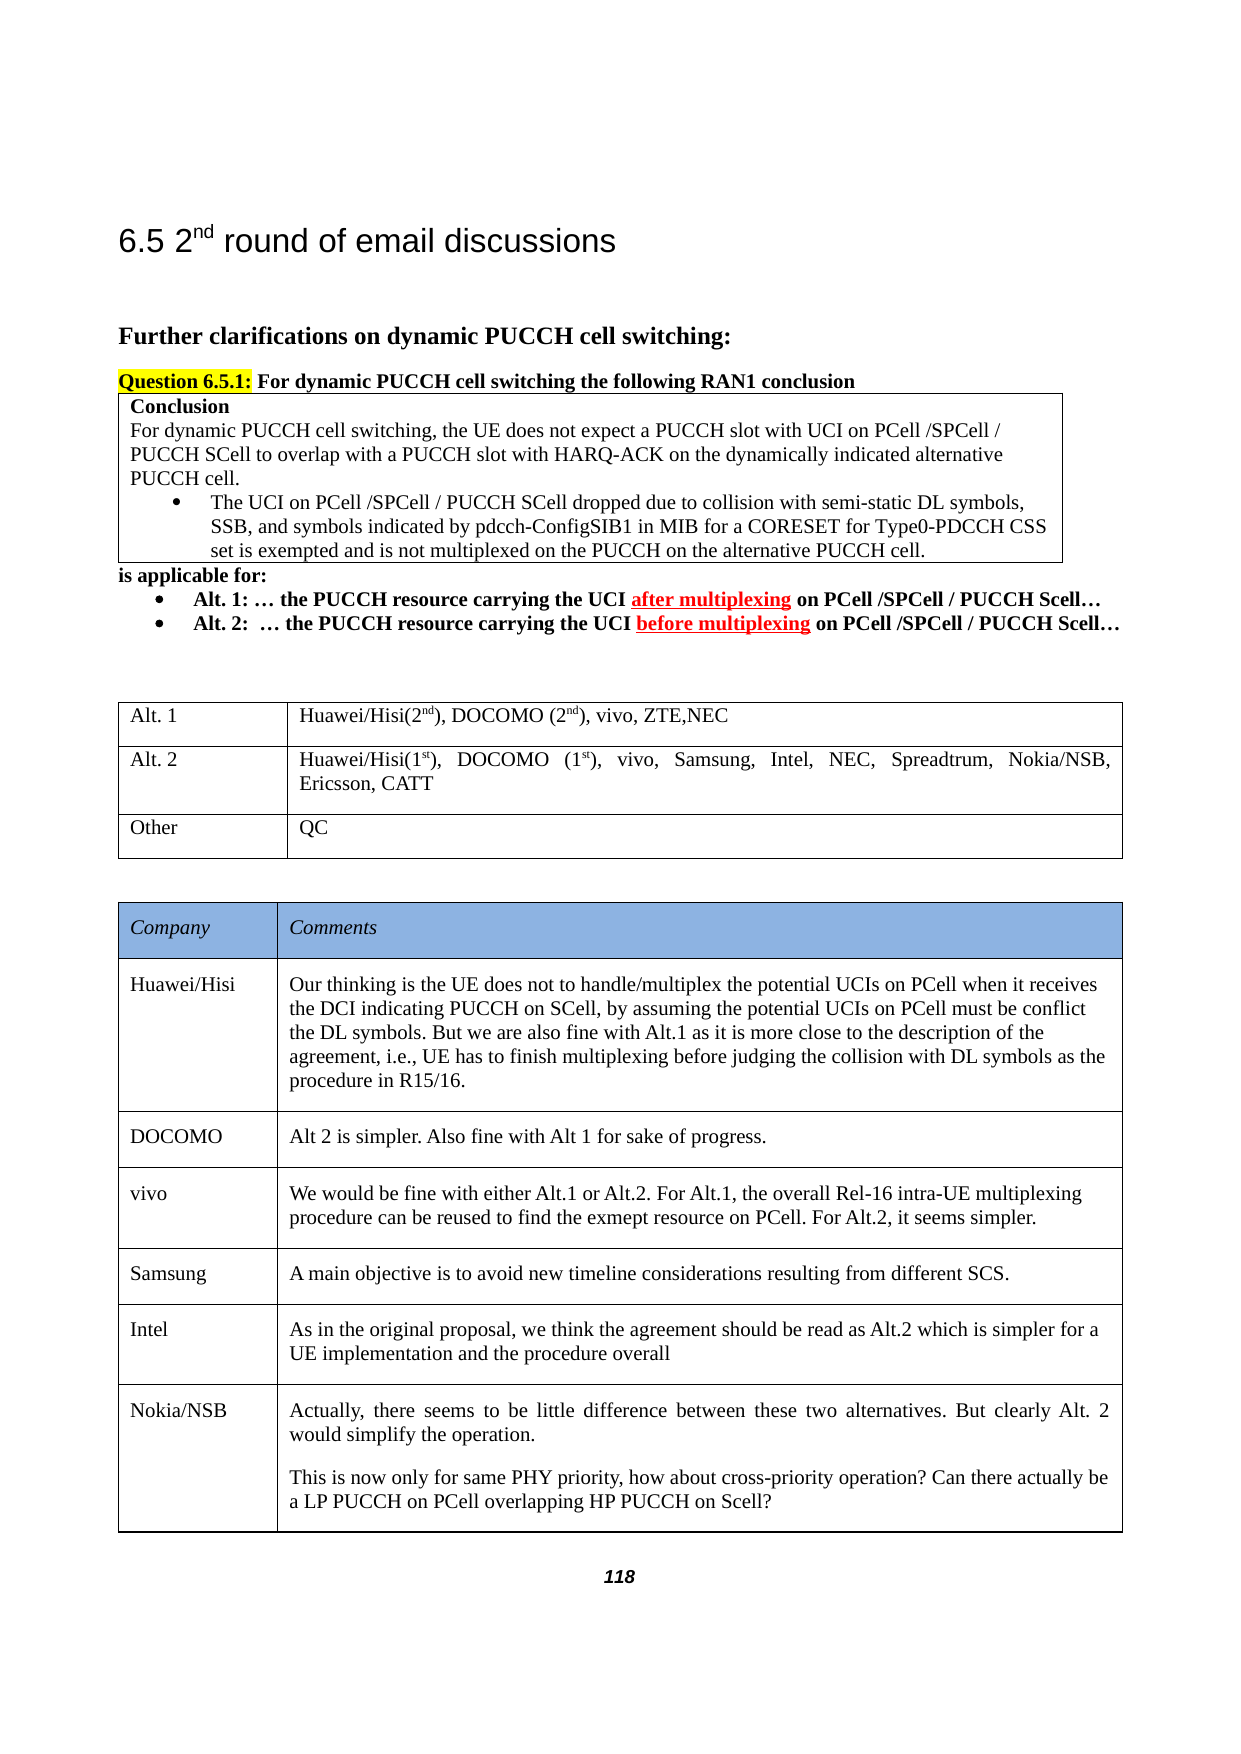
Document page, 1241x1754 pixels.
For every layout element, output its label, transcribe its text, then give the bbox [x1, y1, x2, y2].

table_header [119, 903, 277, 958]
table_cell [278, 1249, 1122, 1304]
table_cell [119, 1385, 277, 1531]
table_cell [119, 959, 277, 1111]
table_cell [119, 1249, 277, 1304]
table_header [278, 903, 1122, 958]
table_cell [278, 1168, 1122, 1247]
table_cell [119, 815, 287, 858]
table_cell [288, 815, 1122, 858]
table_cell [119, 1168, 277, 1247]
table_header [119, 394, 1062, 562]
text is applicable for: [118, 563, 1122, 587]
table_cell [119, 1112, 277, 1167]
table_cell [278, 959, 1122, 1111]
list Alt. 2: … the PUCCH resource carrying the UCI before multiplexing on PCell /SPCell / PUCCH Scell… [156, 611, 1122, 635]
list 2nd round of email discussions [118, 221, 1122, 259]
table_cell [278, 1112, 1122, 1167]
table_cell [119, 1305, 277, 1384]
text Further clarifications on dynamic PUCCH cell switching: [118, 321, 1122, 349]
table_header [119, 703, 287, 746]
text Question 6.5.1: For dynamic PUCCH cell switching the following RAN1 conclusion [118, 368, 1122, 393]
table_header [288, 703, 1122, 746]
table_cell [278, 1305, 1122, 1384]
list Alt. 1: … the PUCCH resource carrying the UCI after multiplexing on PCell /SPCell / PUCCH Scell… [156, 587, 1122, 611]
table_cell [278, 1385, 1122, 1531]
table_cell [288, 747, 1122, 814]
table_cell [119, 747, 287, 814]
